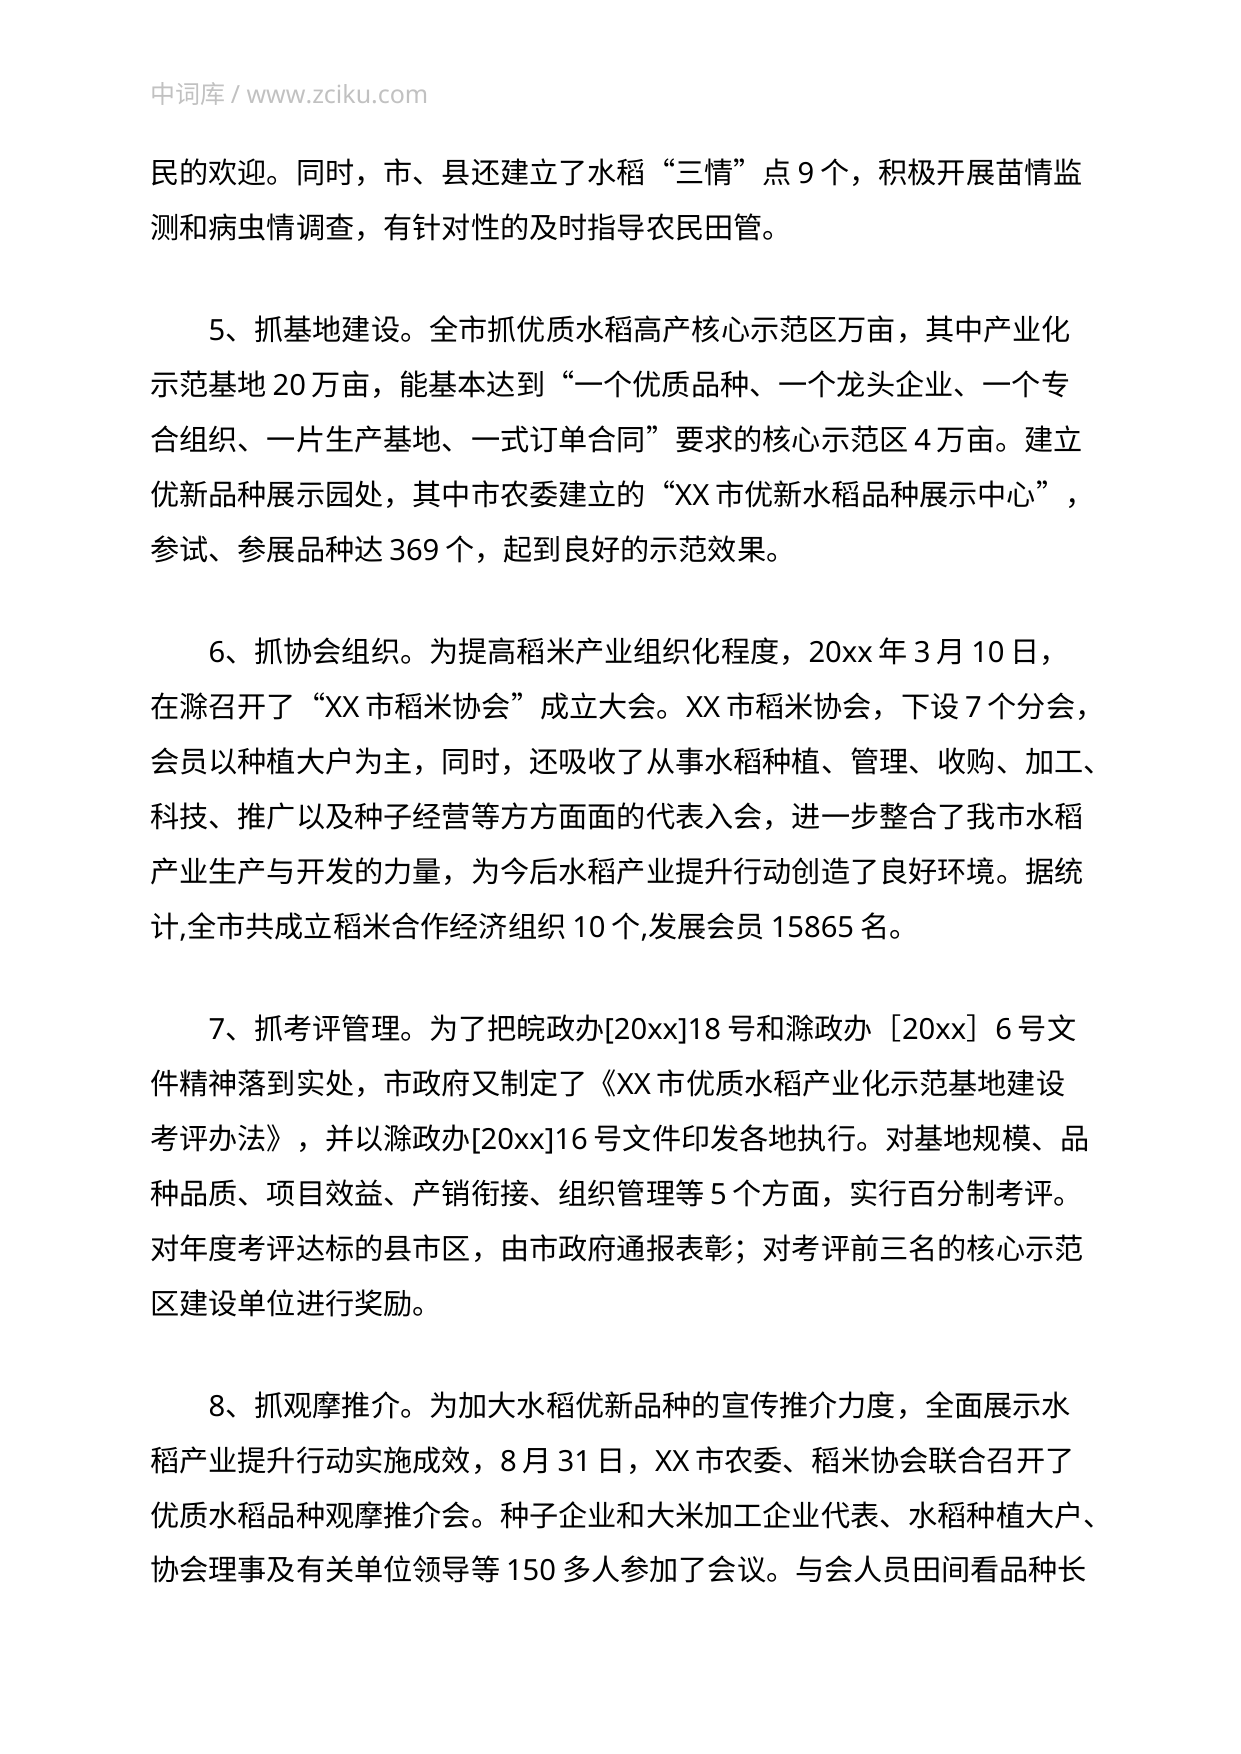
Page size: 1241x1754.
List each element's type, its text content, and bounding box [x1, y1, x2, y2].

text 7、抓考评管理。为了把皖政办[20xx]18号和滁政办［20xx］6号文件精神落到实处，市政府又制定了《XX市优质水稻产业化示范基地建设考评办法》，并以滁政办[20xx]16号文件印发各地执行。对基地规模、品种品质、项目效益、产销衔接、组织管理等5个方面，实行百分制考评。对年度考评达标的县市区，由市政府通报表彰；对考评前三名的核心示范区建设单位进行奖励。 [150, 1005, 1090, 1323]
text 6、抓协会组织。为提高稻米产业组织化程度，20xx年3月10日，在滁召开了“XX市稻米协会”成立大会。XX市稻米协会，下设7个分会，会员以种植大户为主，同时，还吸收了从事水稻种植、管理、收购、加工、科技、推广以及种子经营等方方面面的代表入会，进一步整合了我市水稻产业生产与开发的力量，为今后水稻产业提升行动创造了良好环境。据统计,全市共成立稻米合作经济组织10个,发展会员15865名。 [150, 629, 1090, 946]
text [150, 1382, 1090, 1589]
text 5、抓基地建设。全市抓优质水稻高产核心示范区万亩，其中产业化示范基地20万亩，能基本达到“一个优质品种、一个龙头企业、一个专合组织、一片生产基地、一式订单合同”要求的核心示范区4万亩。建立优新品种展示园处，其中市农委建立的“XX市优新水稻品种展示中心”，参试、参展品种达369个，起到良好的示范效果。 [150, 307, 1090, 569]
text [150, 150, 1090, 247]
